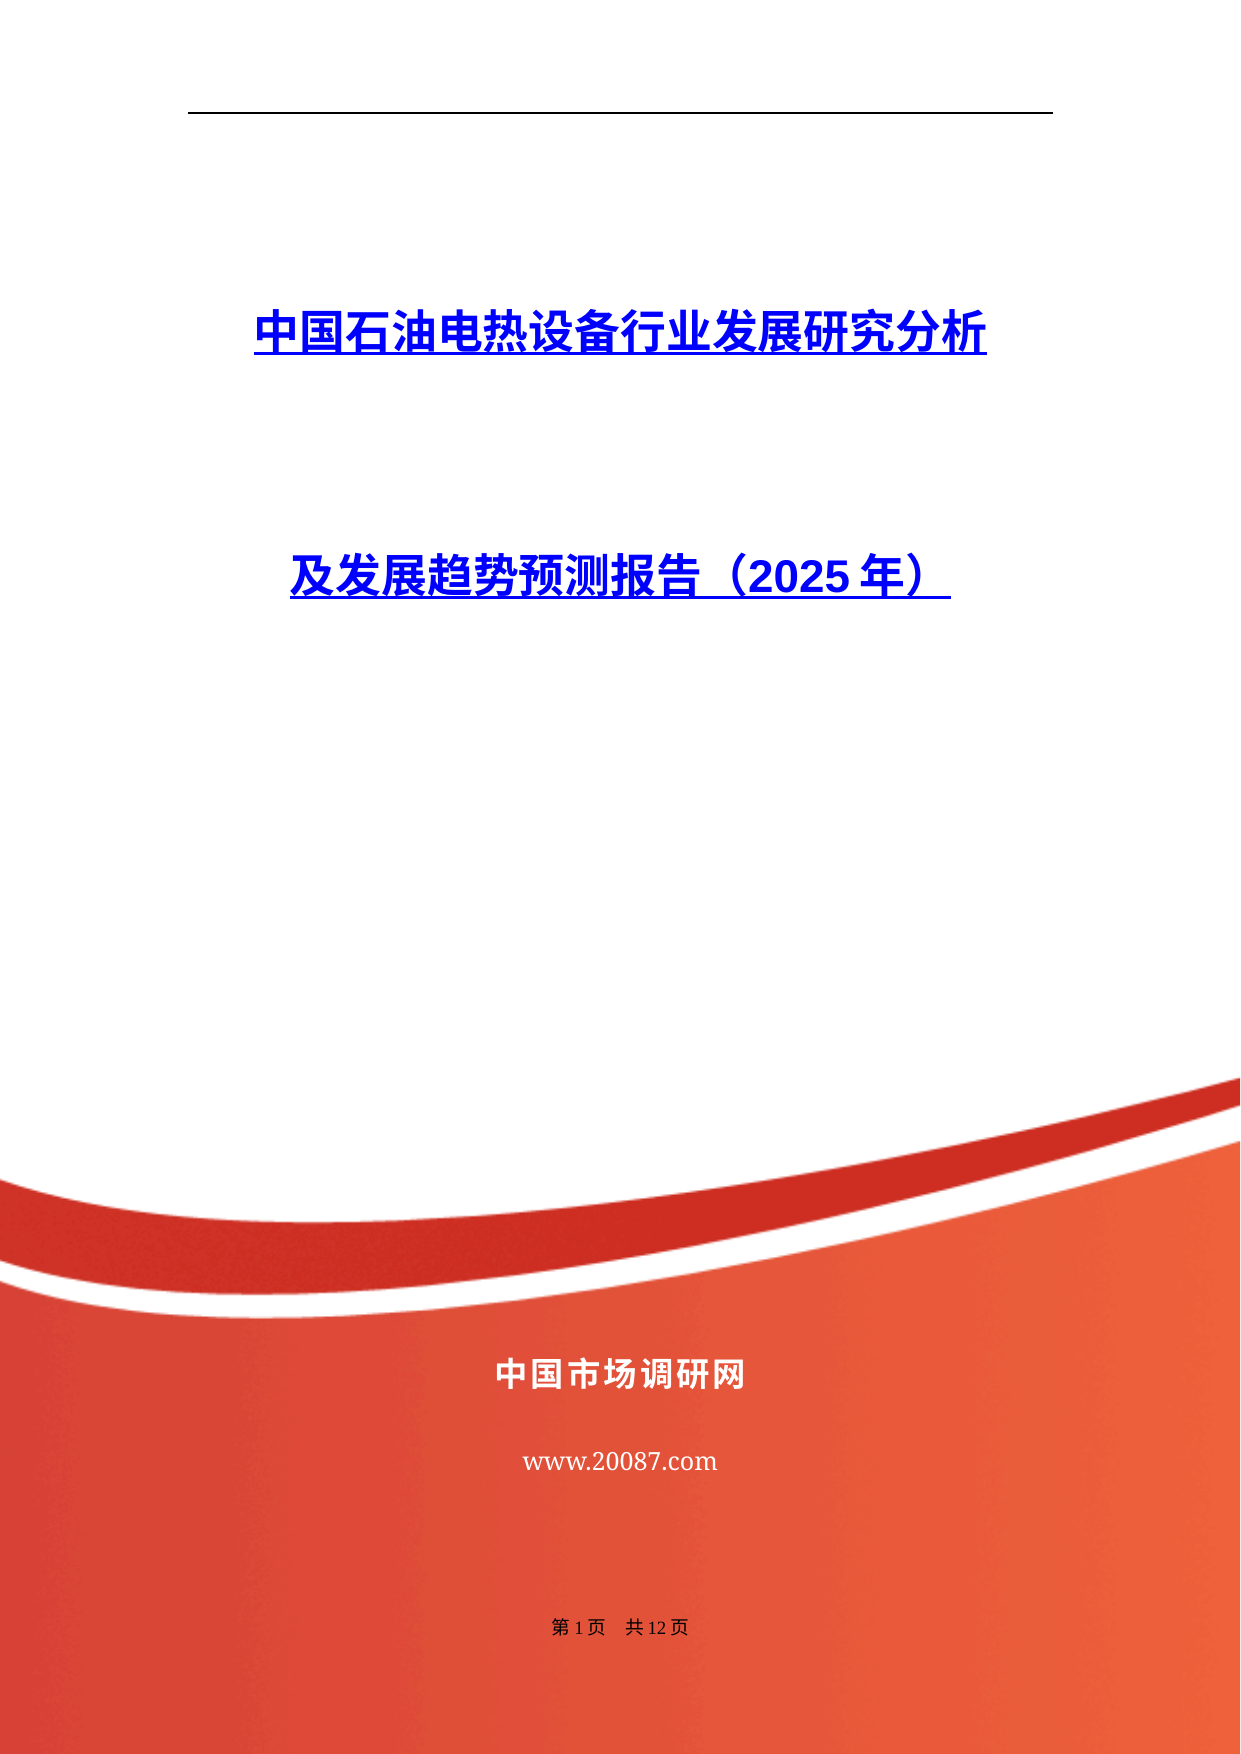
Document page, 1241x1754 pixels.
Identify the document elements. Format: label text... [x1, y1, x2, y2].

text www.20087.com [187, 1428, 1053, 1493]
table_header 中国石油电热设备行业发展研究分析及发展趋势预测报告（2025年） [188, 207, 1053, 773]
subtitle 中国市场调研网 [187, 1339, 1053, 1404]
picture [0, 1006, 1241, 1754]
